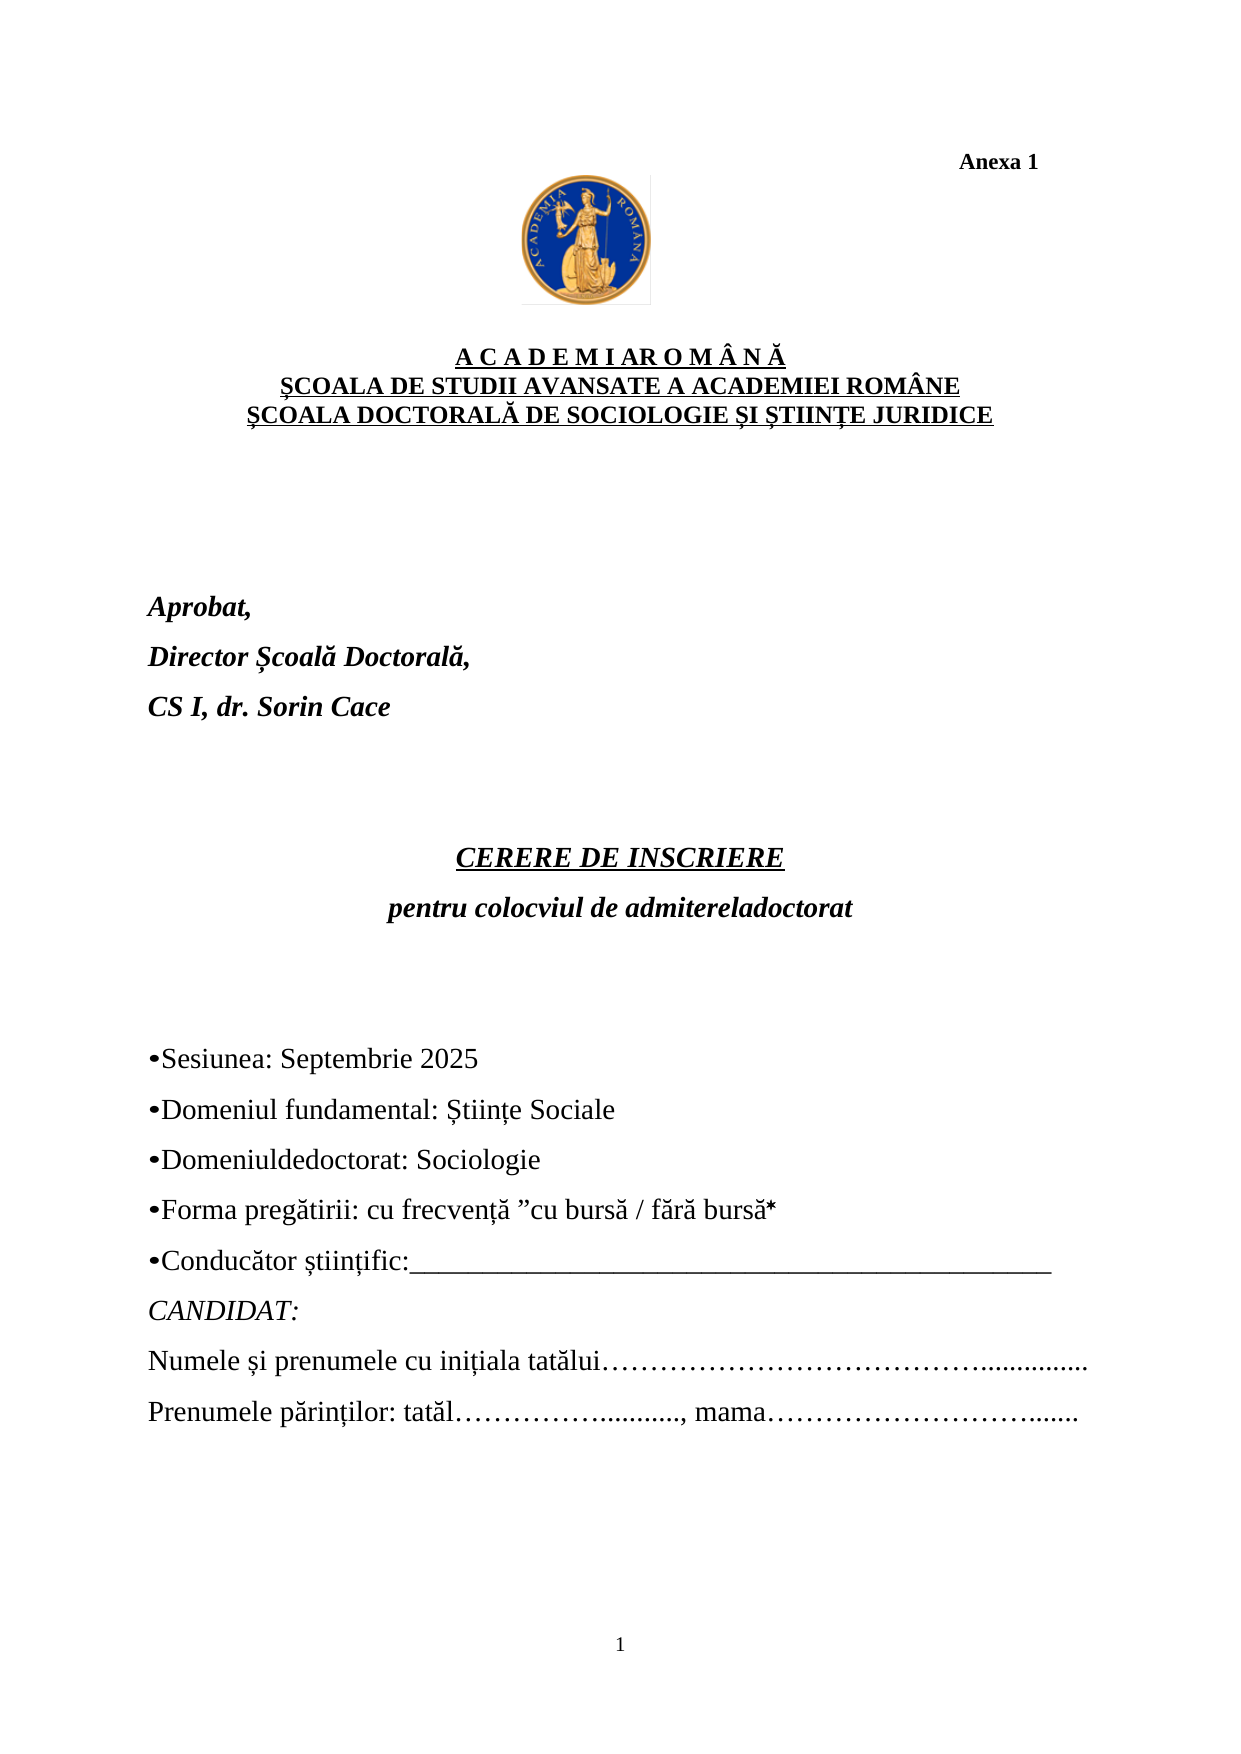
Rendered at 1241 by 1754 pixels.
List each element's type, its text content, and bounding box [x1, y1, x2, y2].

text ȘCOALA DOCTORALĂ DE SOCIOLOGIE ȘI ȘTIINȚE JURIDICE [148, 400, 1092, 428]
text Anexa 1 [885, 148, 1092, 174]
text •Forma pregătirii: cu frecvență ”cu bursă / fără bursă [148, 1192, 1092, 1226]
text CANDIDAT: [148, 1293, 1092, 1327]
text CERERE DE INSCRIERE [148, 840, 1092, 874]
text •Domeniul fundamental: Științe Sociale [148, 1092, 1092, 1125]
picture [521, 175, 652, 306]
text Prenumele părinților: tatăl……………..........., mama………………………....... [148, 1394, 1092, 1427]
text •Domeniuldedoctorat: Sociologie [148, 1142, 1092, 1176]
text Numele și prenumele cu inițiala tatălui…………………………………............... [148, 1343, 1092, 1377]
text pentru colocviul de admitereladoctorat [148, 891, 1092, 924]
text A C A D E M I AR O M Â N Ă [148, 342, 1092, 371]
text •Conducător științific:____________________________________________ [148, 1243, 1092, 1276]
text CS I, dr. Sorin Cace [148, 689, 1092, 723]
text Director Școală Doctorală, [148, 639, 1092, 673]
text Aprobat, [148, 589, 1092, 622]
text •Sesiunea: Septembrie 2025 [148, 1042, 1092, 1075]
text ȘCOALA DE STUDII AVANSATE A ACADEMIEI ROMÂNE [148, 371, 1092, 400]
